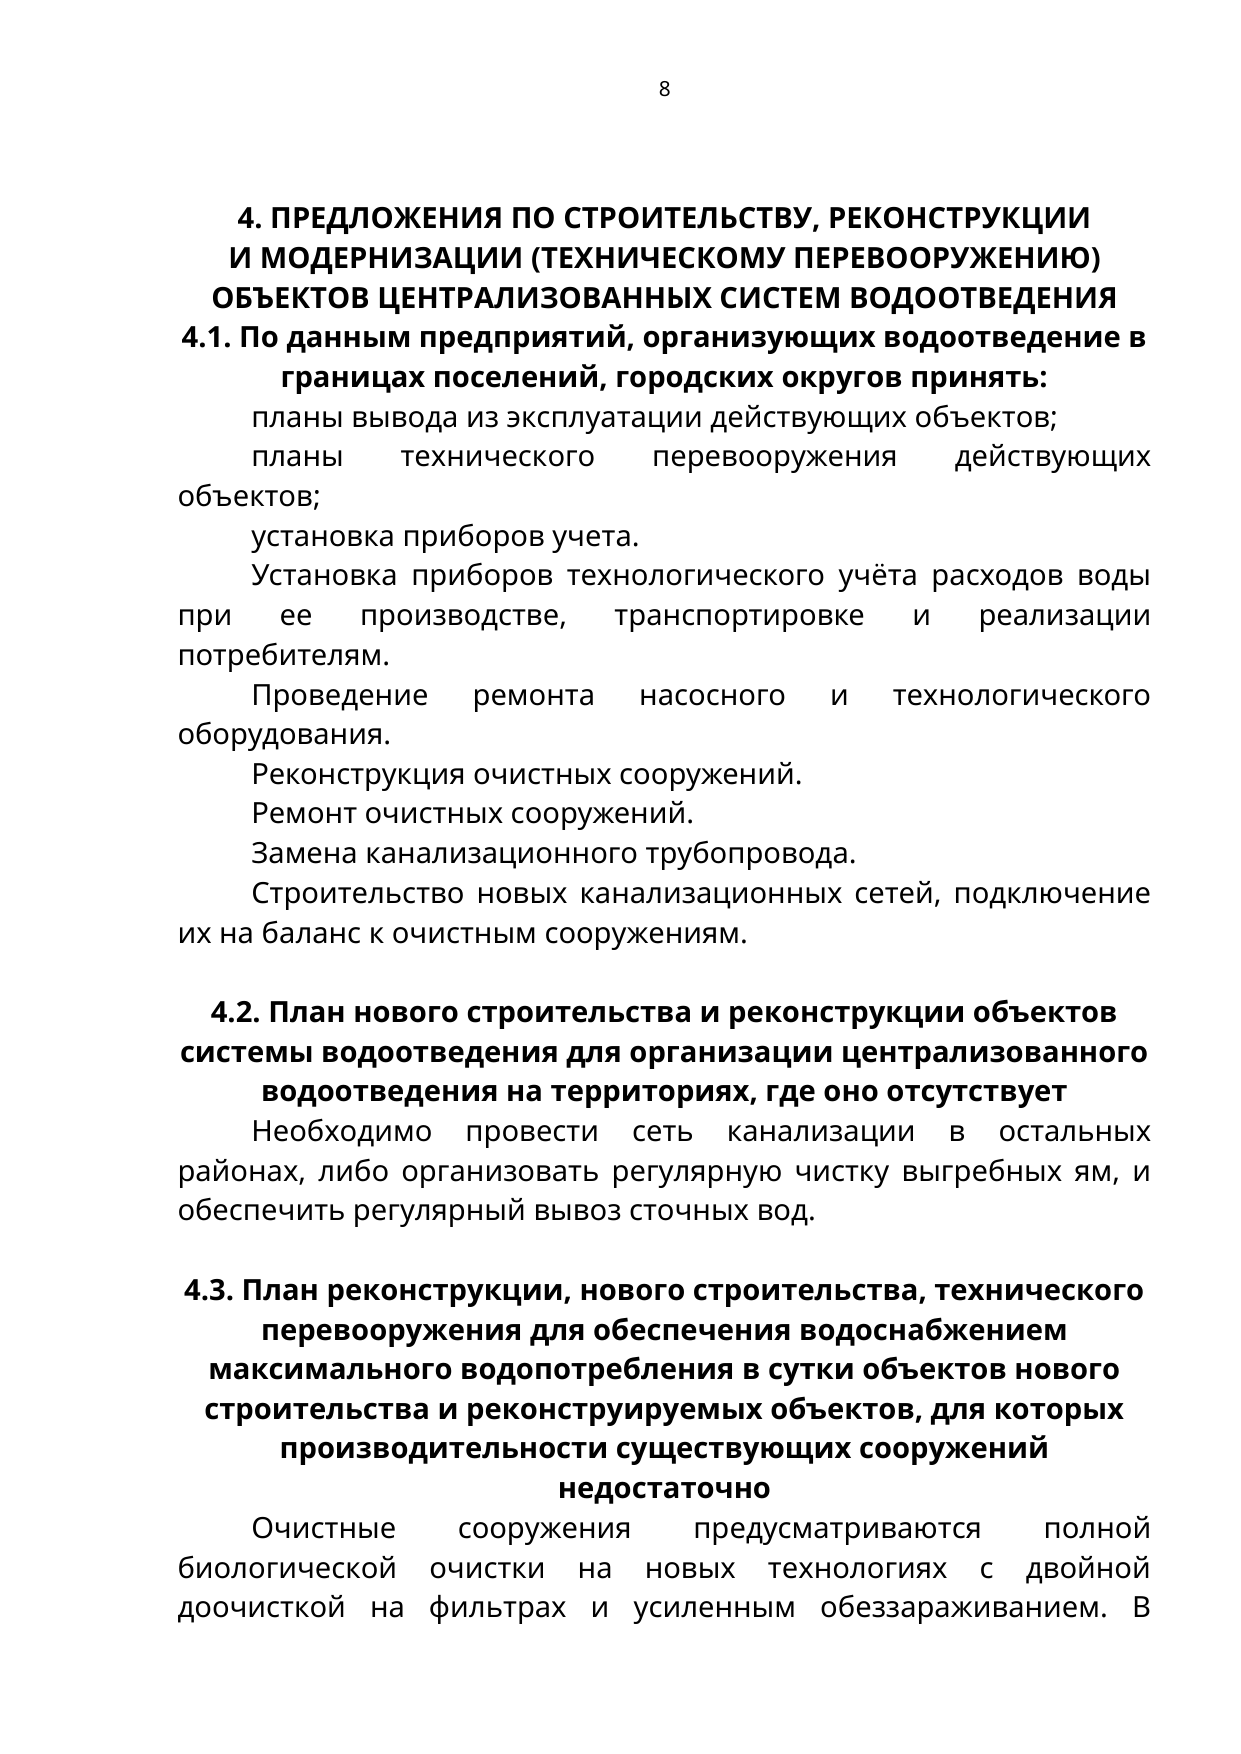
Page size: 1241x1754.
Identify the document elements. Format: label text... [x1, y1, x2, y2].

text Реконструкция очистных сооружений. [177, 753, 1152, 793]
text планы технического перевооружения действующих объектов; [177, 436, 1152, 515]
text установка приборов учета. [177, 515, 1152, 555]
text И МОДЕРНИЗАЦИИ (ТЕХНИЧЕСКОМУ ПЕРЕВООРУЖЕНИЮ) [177, 237, 1152, 277]
text 4. ПРЕДЛОЖЕНИЯ ПО СТРОИТЕЛЬСТВУ, РЕКОНСТРУКЦИИ [177, 197, 1152, 237]
text Ремонт очистных сооружений. [177, 793, 1152, 832]
text 4.2. План нового строительства и реконструкции объектов системы водоотведения для организации централизованного водоотведения на территориях, где оно отсутствует [177, 991, 1152, 1110]
text Замена канализационного трубопровода. [177, 832, 1152, 872]
text Строительство новых канализационных сетей, подключение их на баланс к очистным сооружениям. [177, 872, 1152, 952]
text 4.3. План реконструкции, нового строительства, технического перевооружения для обеспечения водоснабжением максимального водопотребления в сутки объектов нового строительства и реконструируемых объектов, для которых производительности существующих сооружений недостаточно [177, 1269, 1152, 1507]
text Проведение ремонта насосного и технологического оборудования. [177, 674, 1152, 753]
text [177, 1507, 1152, 1626]
text Установка приборов технологического учёта расходов воды при ее производстве, транспортировке и реализации потребителям. [177, 555, 1152, 674]
text планы вывода из эксплуатации действующих объектов; [177, 396, 1152, 436]
text 4.1. По данным предприятий, организующих водоотведение в границах поселений, городских округов принять: [177, 317, 1152, 396]
text Необходимо провести сеть канализации в остальных районах, либо организовать регулярную чистку выгребных ям, и обеспечить регулярный вывоз сточных вод. [177, 1110, 1152, 1229]
text ОБЪЕКТОВ ЦЕНТРАЛИЗОВАННЫХ СИСТЕМ ВОДООТВЕДЕНИЯ [177, 277, 1152, 317]
